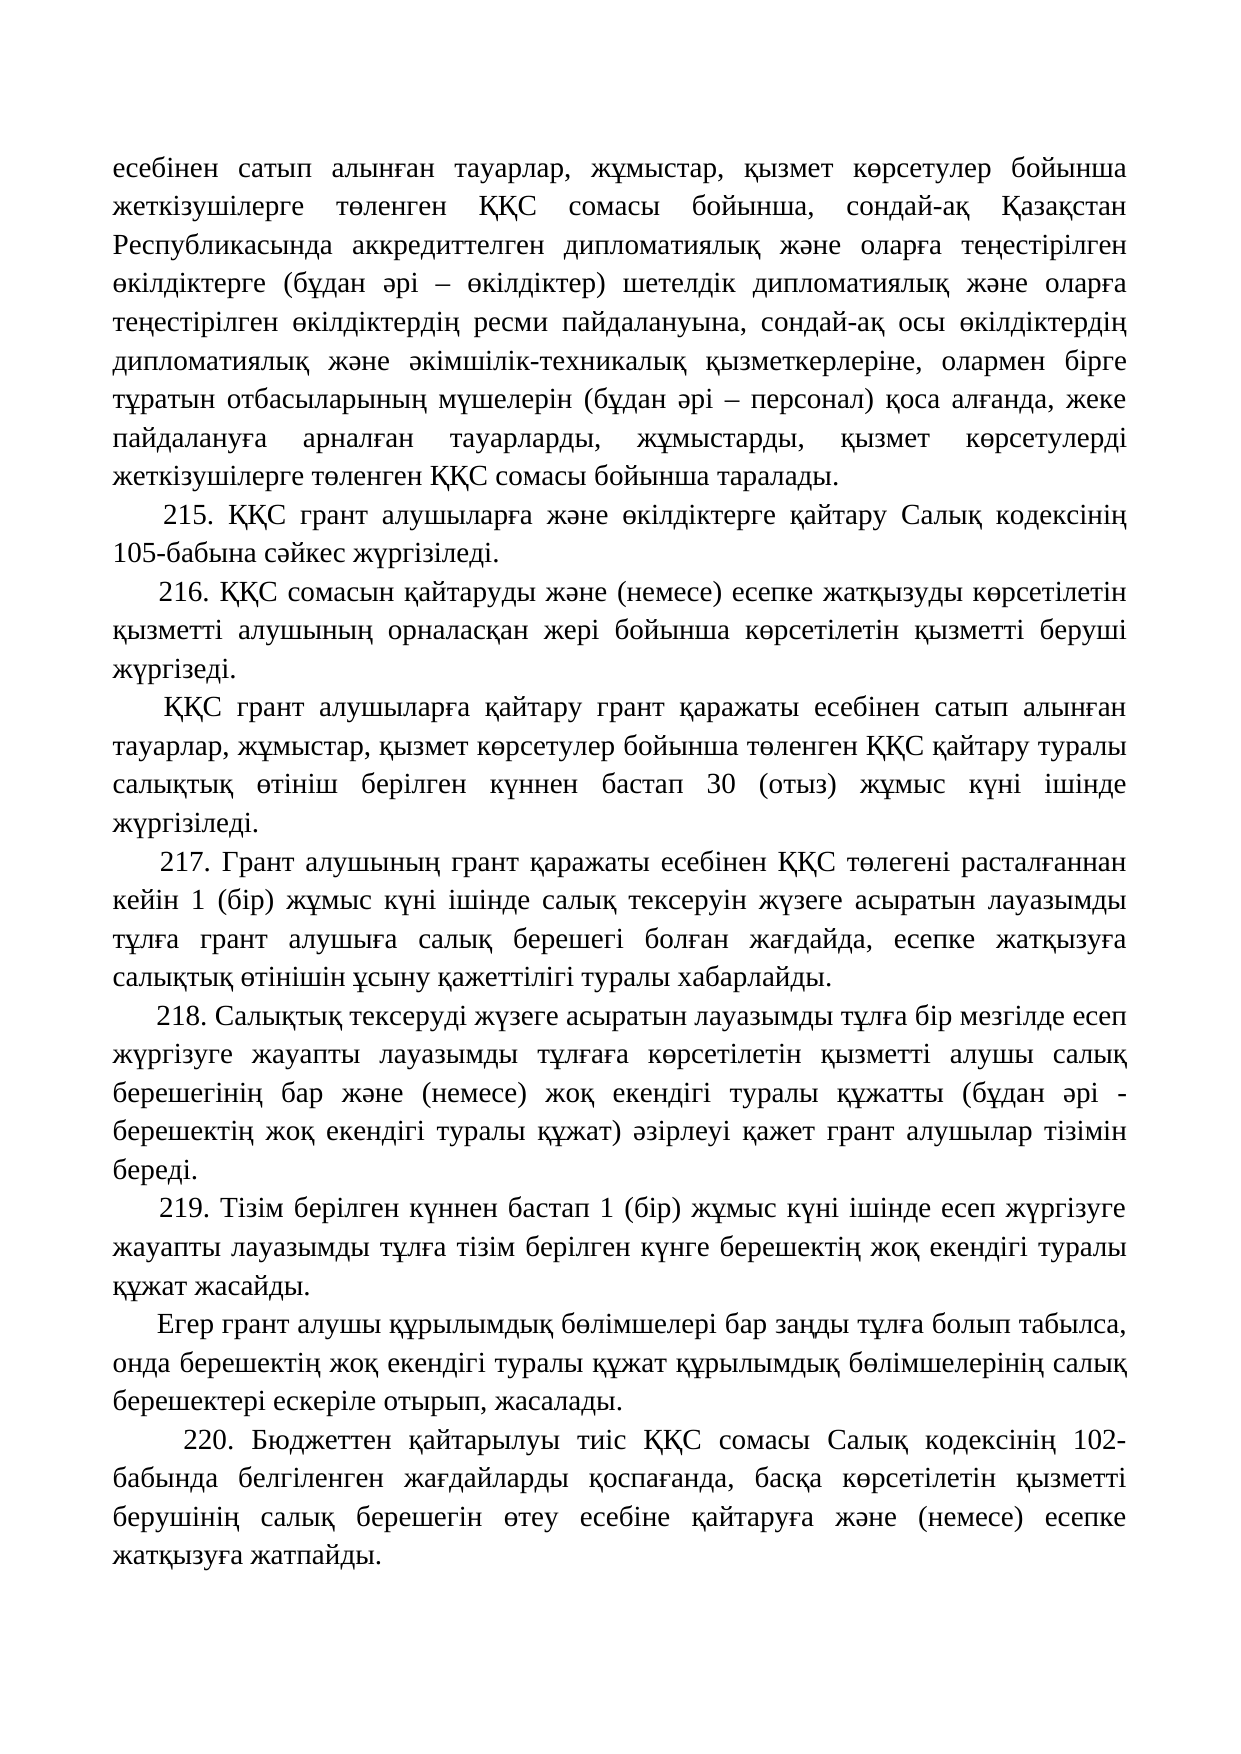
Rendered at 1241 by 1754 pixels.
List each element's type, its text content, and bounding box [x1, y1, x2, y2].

text 219. Тізім берілген күннен бастап 1 (бір) жұмыс күні ішінде есеп жүргізуге жауапты лауазымды тұлға тізім берілген күнге берешектің жоқ екендігі туралы құжат жасайды. [112, 1191, 1128, 1301]
text 216. ҚҚС сомасын қайтаруды және (немесе) есепке жатқызуды көрсетілетін қызметті алушының орналасқан жері бойынша көрсетілетін қызметті беруші жүргізеді. [112, 574, 1128, 684]
text Егер грант алушы құрылымдық бөлімшелері бар заңды тұлға болып табылса, онда берешектің жоқ екендігі туралы құжат құрылымдық бөлімшелерінің салық берешектері ескеріле отырып, жасалады. [112, 1306, 1128, 1417]
text ҚҚС грант алушыларға қайтару грант қаражаты есебінен сатып алынған тауарлар, жұмыстар, қызмет көрсетулер бойынша төленген ҚҚС қайтару туралы салықтық өтініш берілген күннен бастап 30 (отыз) жұмыс күні ішінде жүргізіледі. [112, 689, 1128, 839]
text 220. Бюджеттен қайтарылуы тиіс ҚҚС сомасы Салық кодексінің 102-бабында белгіленген жағдайларды қоспағанда, басқа көрсетілетін қызметті берушінің салық берешегін өтеу есебіне қайтаруға және (немесе) есепке жатқызуға жатпайды. [112, 1422, 1128, 1571]
text 217. Грант алушының грант қаражаты есебінен ҚҚС төлегені расталғаннан кейін 1 (бір) жұмыс күні ішінде салық тексеруін жүзеге асыратын лауазымды тұлға грант алушыға салық берешегі болған жағдайда, есепке жатқызуға салықтық өтінішін ұсыну қажеттілігі туралы хабарлайды. [112, 844, 1128, 993]
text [112, 150, 1128, 492]
text 215. ҚҚС грант алушыларға және өкілдіктерге қайтару Салық кодексінің 105-бабына сәйкес жүргізіледі. [112, 497, 1128, 569]
text 218. Салықтық тексеруді жүзеге асыратын лауазымды тұлға бір мезгілде есеп жүргізуге жауапты лауазымды тұлғаға көрсетілетін қызметті алушы салық берешегінің бар және (немесе) жоқ екендігі туралы құжатты (бұдан әрі - берешектің жоқ екендігі туралы құжат) әзірлеуі қажет грант алушылар тізімін береді. [112, 998, 1128, 1186]
